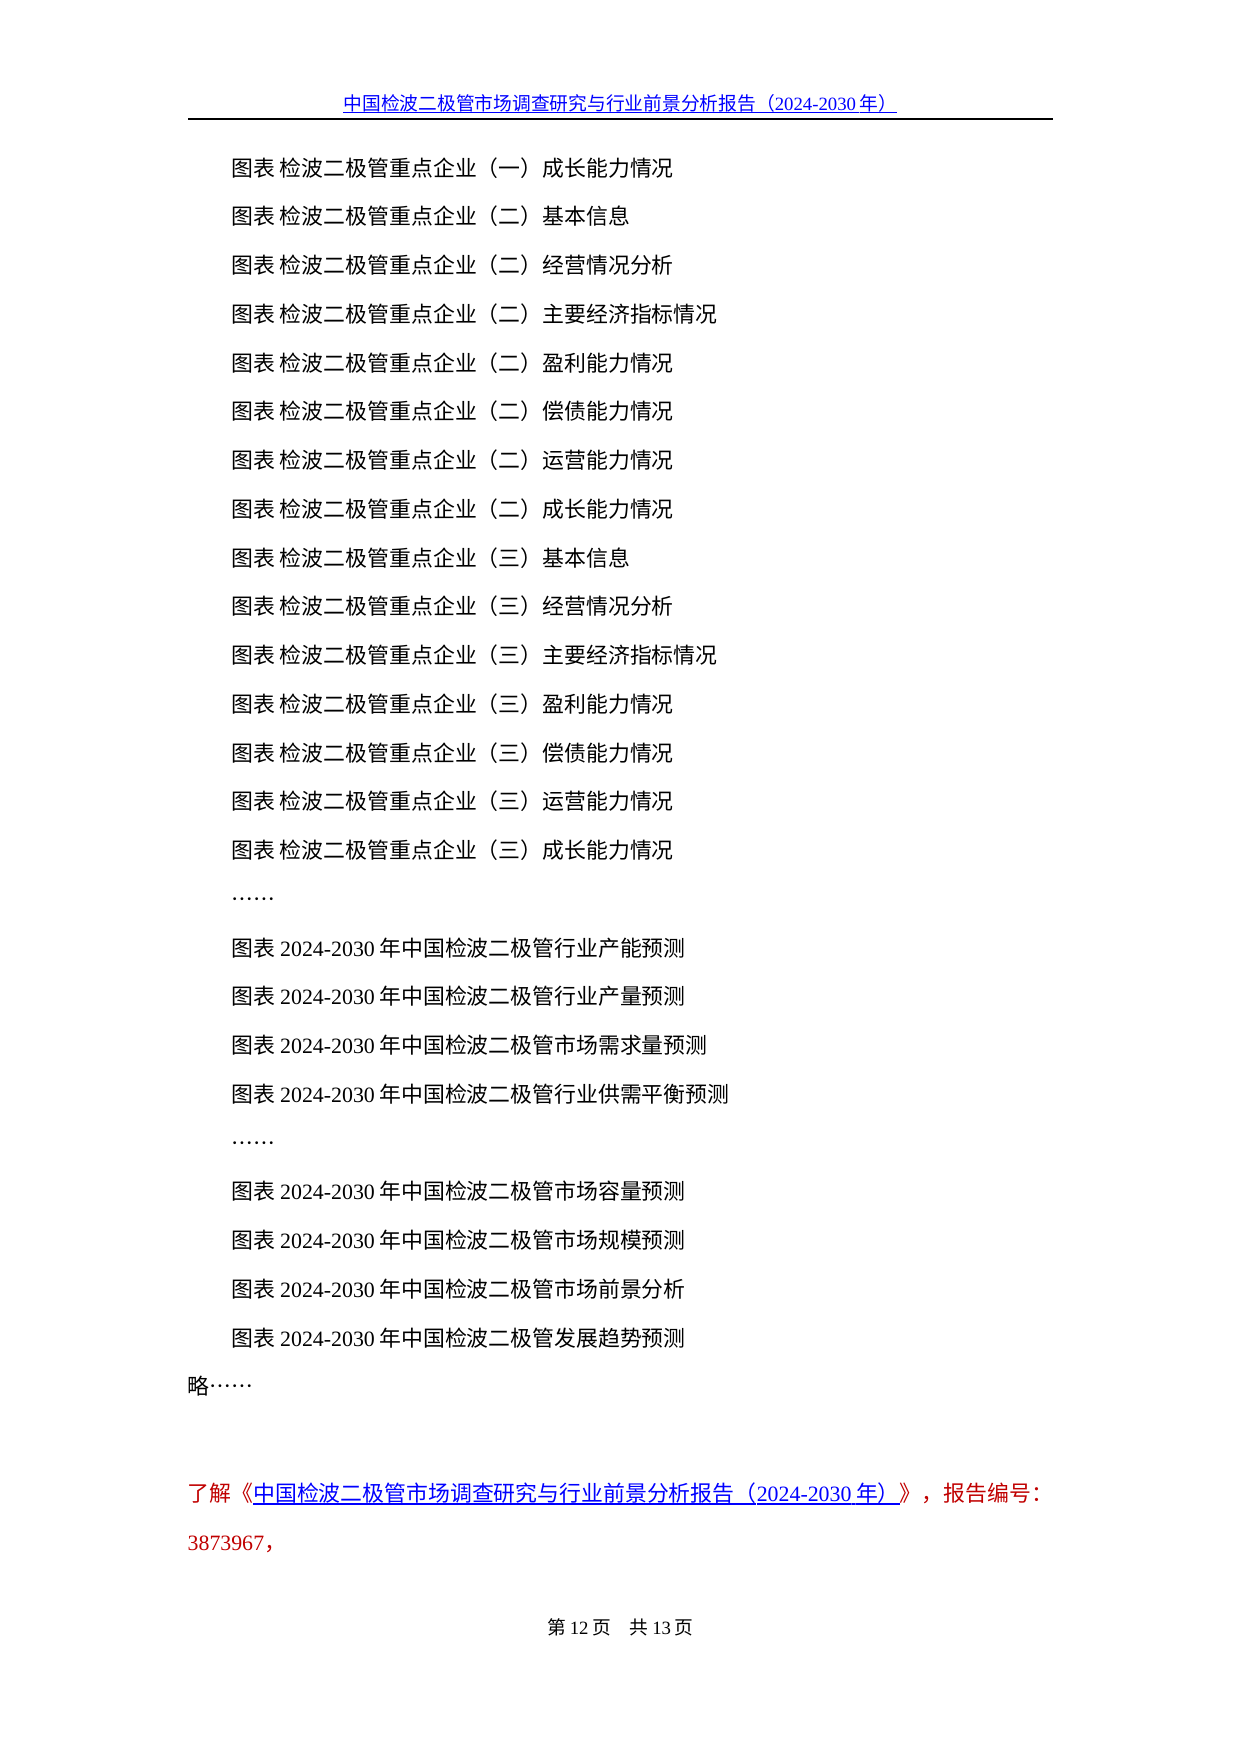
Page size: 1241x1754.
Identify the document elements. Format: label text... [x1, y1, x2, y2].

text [187, 150, 1053, 1401]
text 了解《中国检波二极管市场调查研究与行业前景分析报告（2024-2030年）》，报告编号：3873967， [187, 1475, 1053, 1557]
